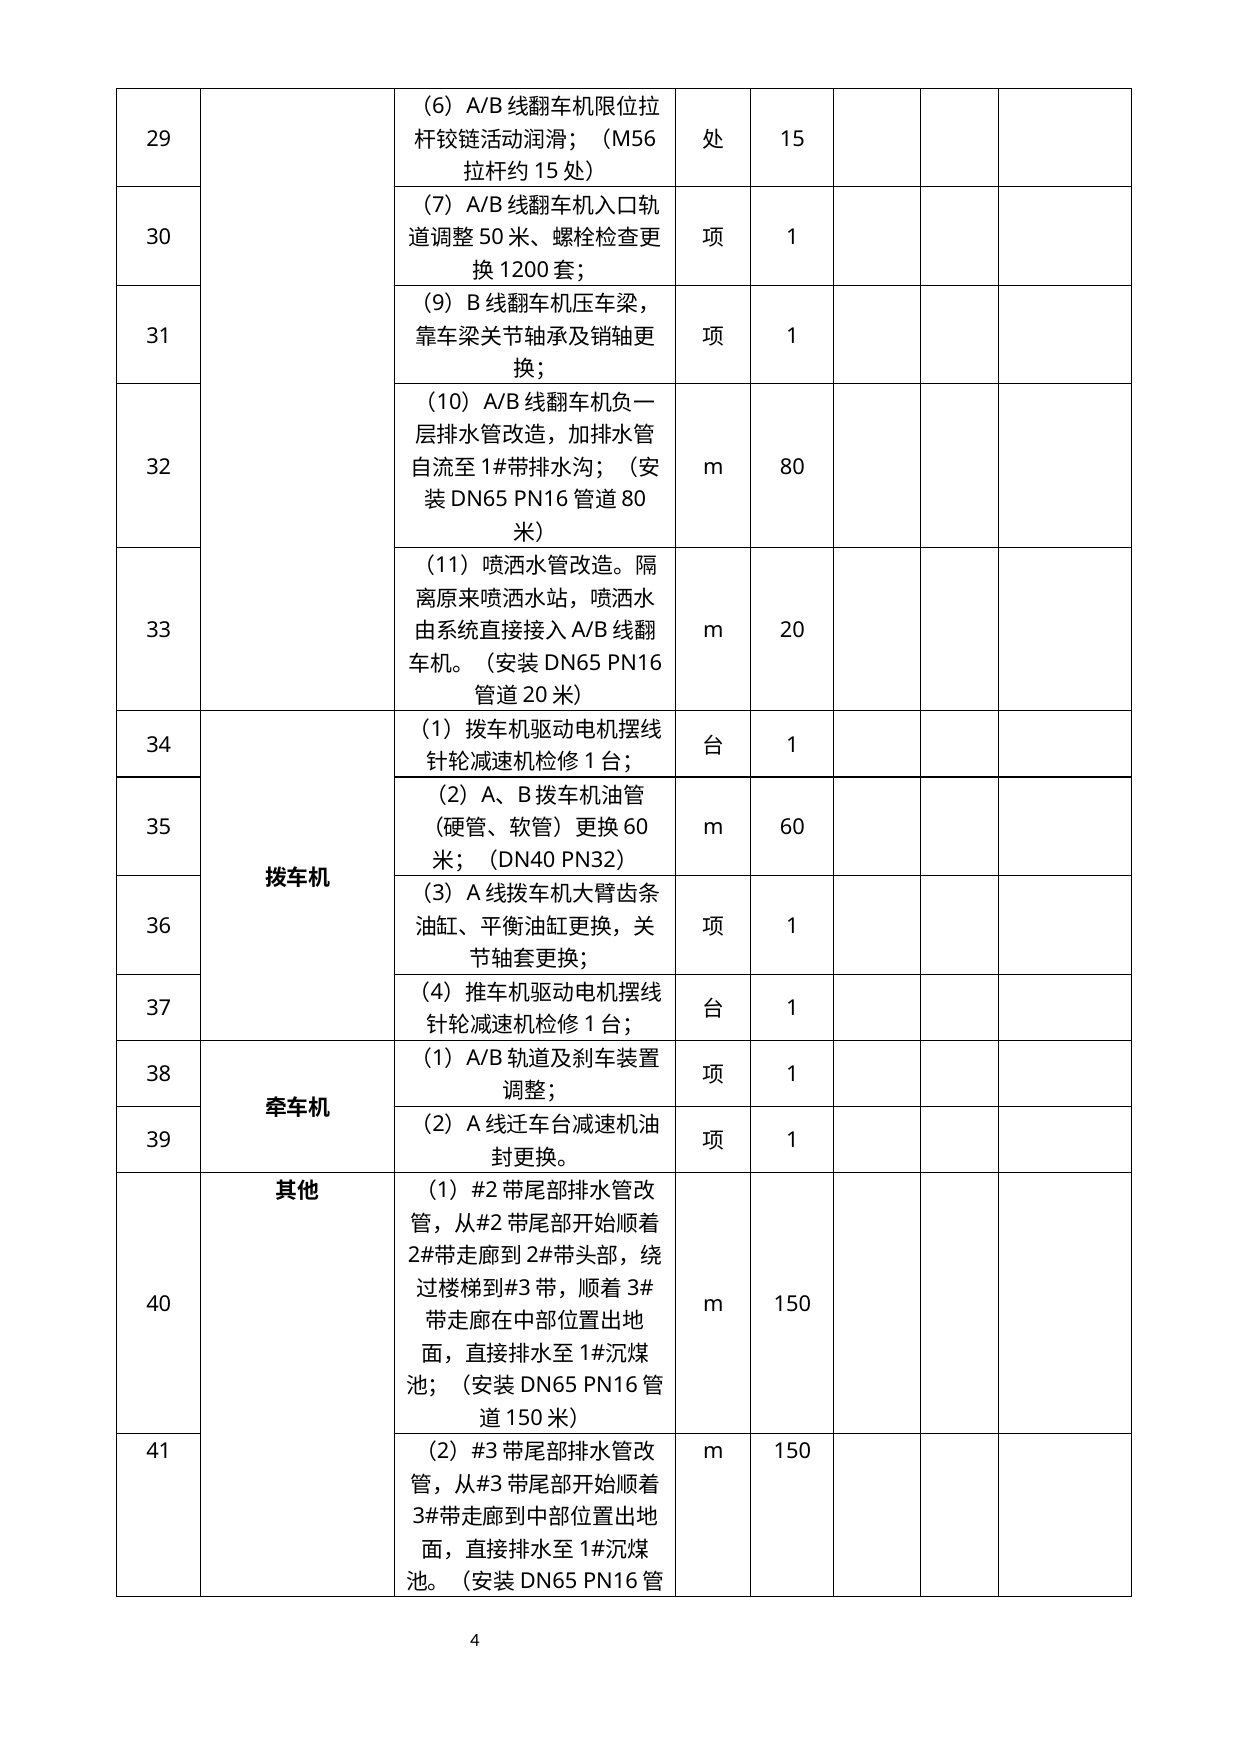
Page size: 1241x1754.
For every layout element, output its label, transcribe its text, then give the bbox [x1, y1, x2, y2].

table_cell （1）拨车机驱动电机摆线针轮减速机检修1台； [395, 711, 675, 776]
table_cell [834, 1434, 920, 1596]
table_cell 80 [751, 384, 833, 547]
table_cell 项 [676, 1041, 750, 1106]
table_cell 处 [676, 89, 750, 186]
table_cell m [676, 548, 750, 710]
table_cell [834, 548, 920, 710]
table_cell [999, 1041, 1131, 1106]
table_cell [921, 548, 998, 710]
table_cell [921, 384, 998, 547]
table_cell 29 [117, 89, 200, 186]
table_cell [921, 1173, 998, 1433]
table_cell [999, 778, 1131, 875]
table_cell [921, 876, 998, 973]
table_cell 项 [676, 1107, 750, 1172]
table_cell [999, 975, 1131, 1039]
table_cell [999, 384, 1131, 547]
table_cell 台 [676, 711, 750, 776]
table_cell [999, 876, 1131, 973]
table_cell （6）A/B线翻车机限位拉杆铰链活动润滑；（M56拉杆约15处） [395, 89, 675, 186]
table_cell 拨车机 [201, 711, 394, 1039]
table_cell [834, 1107, 920, 1172]
table_cell 31 [117, 286, 200, 383]
table_cell [921, 1041, 998, 1106]
table_cell （1）A/B轨道及刹车装置调整； [395, 1041, 675, 1106]
table_cell 15 [751, 89, 833, 186]
table_cell [999, 1434, 1131, 1596]
table_cell [999, 711, 1131, 776]
table_cell [921, 711, 998, 776]
table_cell [834, 975, 920, 1039]
table_cell 1 [751, 975, 833, 1039]
table_cell （2）A、B拨车机油管（硬管、软管）更换60米；（DN40 PN32） [395, 778, 675, 875]
table_cell 35 [117, 778, 200, 875]
table_cell [999, 548, 1131, 710]
table_cell [834, 187, 920, 285]
table_cell [834, 286, 920, 383]
table_cell 1 [751, 711, 833, 776]
table_cell [921, 187, 998, 285]
table_cell 38 [117, 1041, 200, 1106]
table_cell [834, 1173, 920, 1433]
table_cell [834, 1041, 920, 1106]
table_cell （10）A/B线翻车机负一层排水管改造，加排水管自流至1#带排水沟；（安装DN65 PN16管道80米） [395, 384, 675, 547]
table_cell 37 [117, 975, 200, 1039]
table_cell [921, 286, 998, 383]
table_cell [395, 1434, 675, 1596]
table_cell [921, 89, 998, 186]
table_cell 40 [117, 1173, 200, 1433]
table_cell m [676, 778, 750, 875]
table_cell 32 [117, 384, 200, 547]
table_cell [921, 778, 998, 875]
table_cell 1 [751, 876, 833, 973]
table_cell [999, 1107, 1131, 1172]
table_cell 36 [117, 876, 200, 973]
table_cell 1 [751, 286, 833, 383]
table_cell [999, 187, 1131, 285]
table_cell 项 [676, 286, 750, 383]
table_cell 33 [117, 548, 200, 710]
table_cell m [676, 1434, 750, 1596]
table_cell 34 [117, 711, 200, 776]
table_cell [834, 711, 920, 776]
table_cell 30 [117, 187, 200, 285]
table_cell （11）喷洒水管改造。隔离原来喷洒水站，喷洒水由系统直接接入A/B线翻车机。（安装DN65 PN16管道20米） [395, 548, 675, 710]
table_cell 60 [751, 778, 833, 875]
table_cell [834, 384, 920, 547]
table_cell 台 [676, 975, 750, 1039]
table_cell （4）推车机驱动电机摆线针轮减速机检修1台； [395, 975, 675, 1039]
table_cell 41 [117, 1434, 200, 1596]
table_cell [834, 89, 920, 186]
table_cell m [676, 1173, 750, 1433]
table_cell 39 [117, 1107, 200, 1172]
table_cell [921, 1107, 998, 1172]
table_cell 1 [751, 187, 833, 285]
table_cell 20 [751, 548, 833, 710]
table_cell 项 [676, 876, 750, 973]
table_cell [834, 778, 920, 875]
table_cell （3）A线拨车机大臂齿条油缸、平衡油缸更换，关节轴套更换； [395, 876, 675, 973]
table_cell 1 [751, 1041, 833, 1106]
table_cell （2）A线迁车台减速机油封更换。 [395, 1107, 675, 1172]
table_cell （7）A/B线翻车机入口轨道调整50米、螺栓检查更换1200套； [395, 187, 675, 285]
table_cell [834, 876, 920, 973]
table_cell 150 [751, 1173, 833, 1433]
table_cell 150 [751, 1434, 833, 1596]
table_cell 1 [751, 1107, 833, 1172]
table_cell m [676, 384, 750, 547]
table_cell [921, 1434, 998, 1596]
table_cell （1）#2带尾部排水管改管，从#2带尾部开始顺着2#带走廊到2#带头部，绕过楼梯到#3带，顺着3#带走廊在中部位置出地面，直接排水至1#沉煤池；（安装DN65 PN16管道150米） [395, 1173, 675, 1433]
table_cell [999, 89, 1131, 186]
table_cell [999, 286, 1131, 383]
table_cell （9）B线翻车机压车梁，靠车梁关节轴承及销轴更换； [395, 286, 675, 383]
table_cell [921, 975, 998, 1039]
table_cell 项 [676, 187, 750, 285]
table_cell 其他 [201, 1173, 394, 1596]
table_cell [999, 1173, 1131, 1433]
table_cell 牵车机 [201, 1041, 394, 1172]
